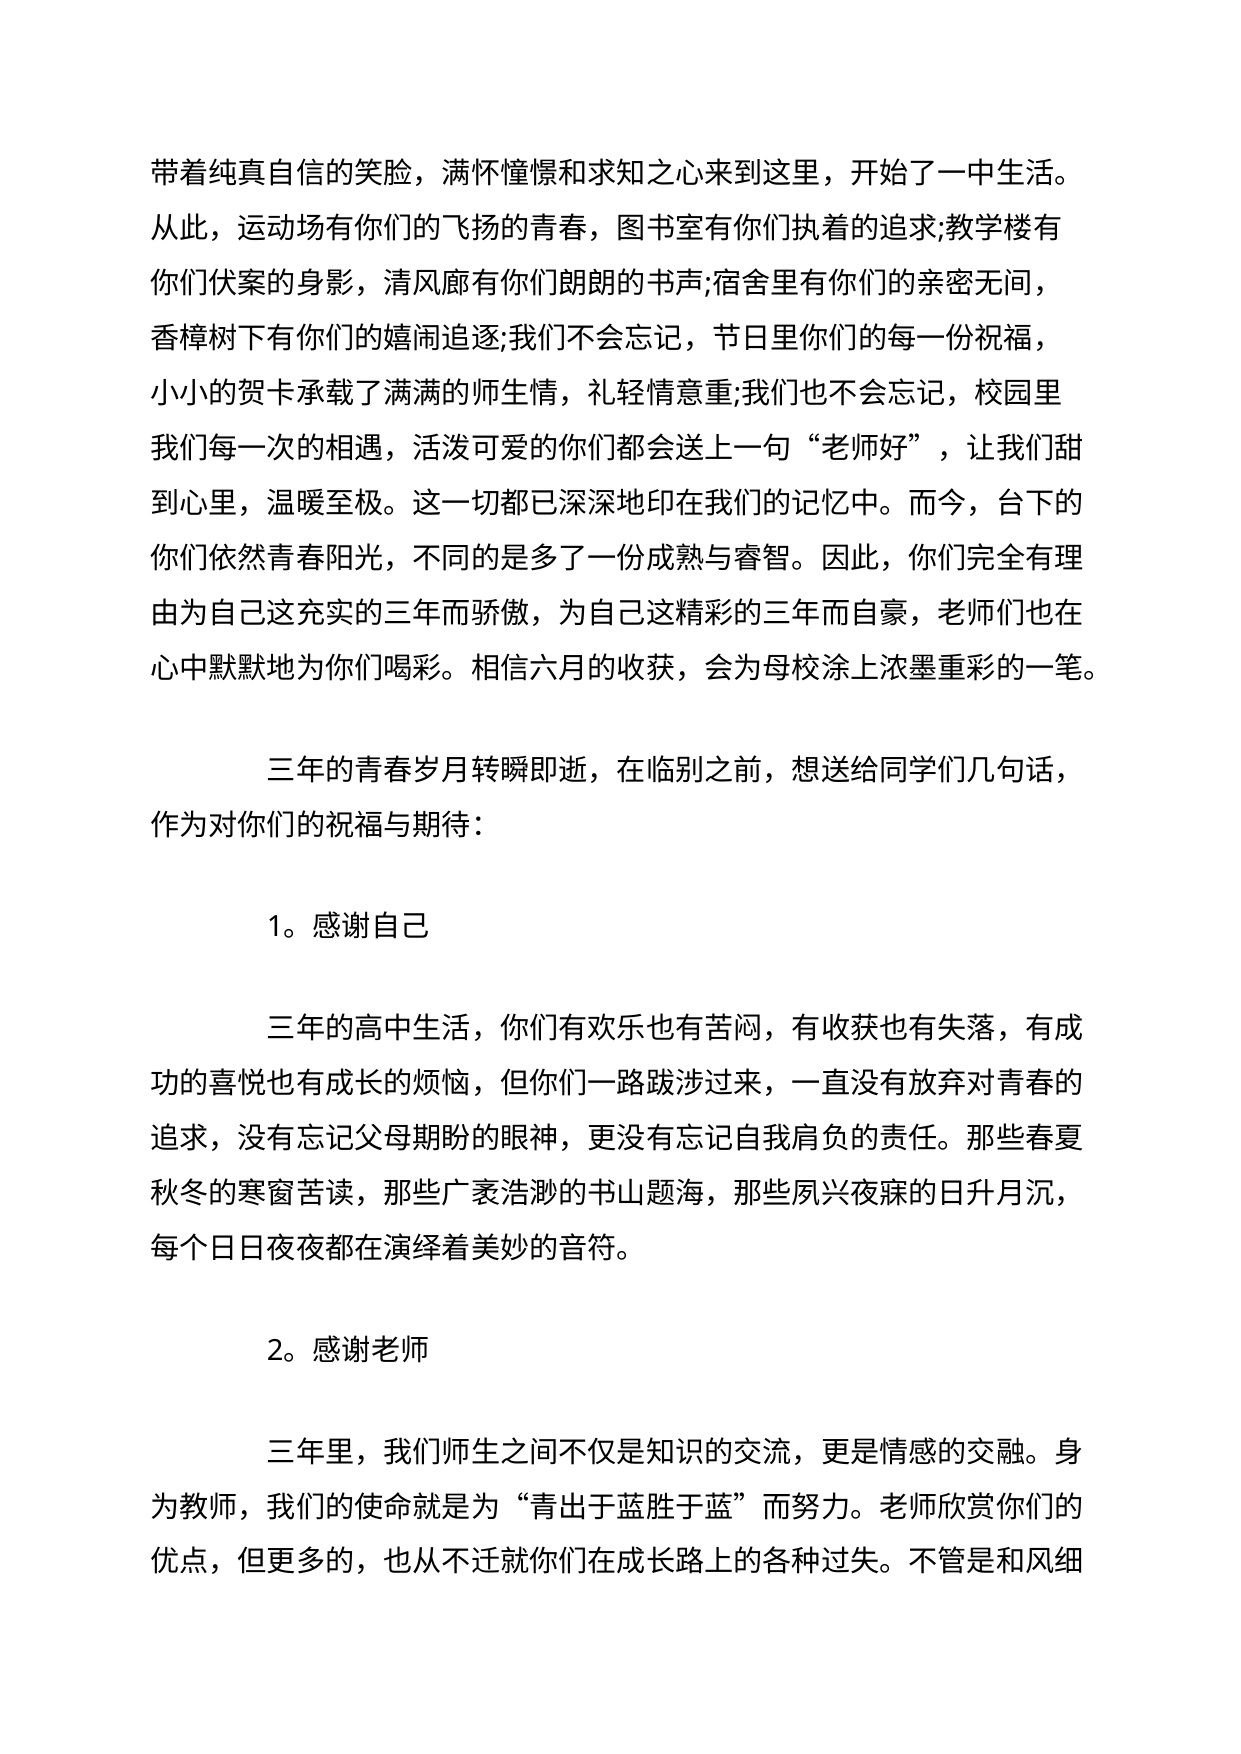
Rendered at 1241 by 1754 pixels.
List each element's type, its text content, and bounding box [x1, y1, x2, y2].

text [150, 150, 1090, 687]
text 1。感谢自己 [150, 903, 1090, 945]
text 三年的青春岁月转瞬即逝，在临别之前，想送给同学们几句话，作为对你们的祝福与期待： [150, 746, 1090, 843]
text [150, 1428, 1090, 1580]
text 2。感谢老师 [150, 1326, 1090, 1369]
text 三年的高中生活，你们有欢乐也有苦闷，有收获也有失落，有成功的喜悦也有成长的烦恼，但你们一路跋涉过来，一直没有放弃对青春的追求，没有忘记父母期盼的眼神，更没有忘记自我肩负的责任。那些春夏秋冬的寒窗苦读，那些广袤浩渺的书山题海，那些夙兴夜寐的日升月沉，每个日日夜夜都在演绎着美妙的音符。 [150, 1005, 1090, 1267]
